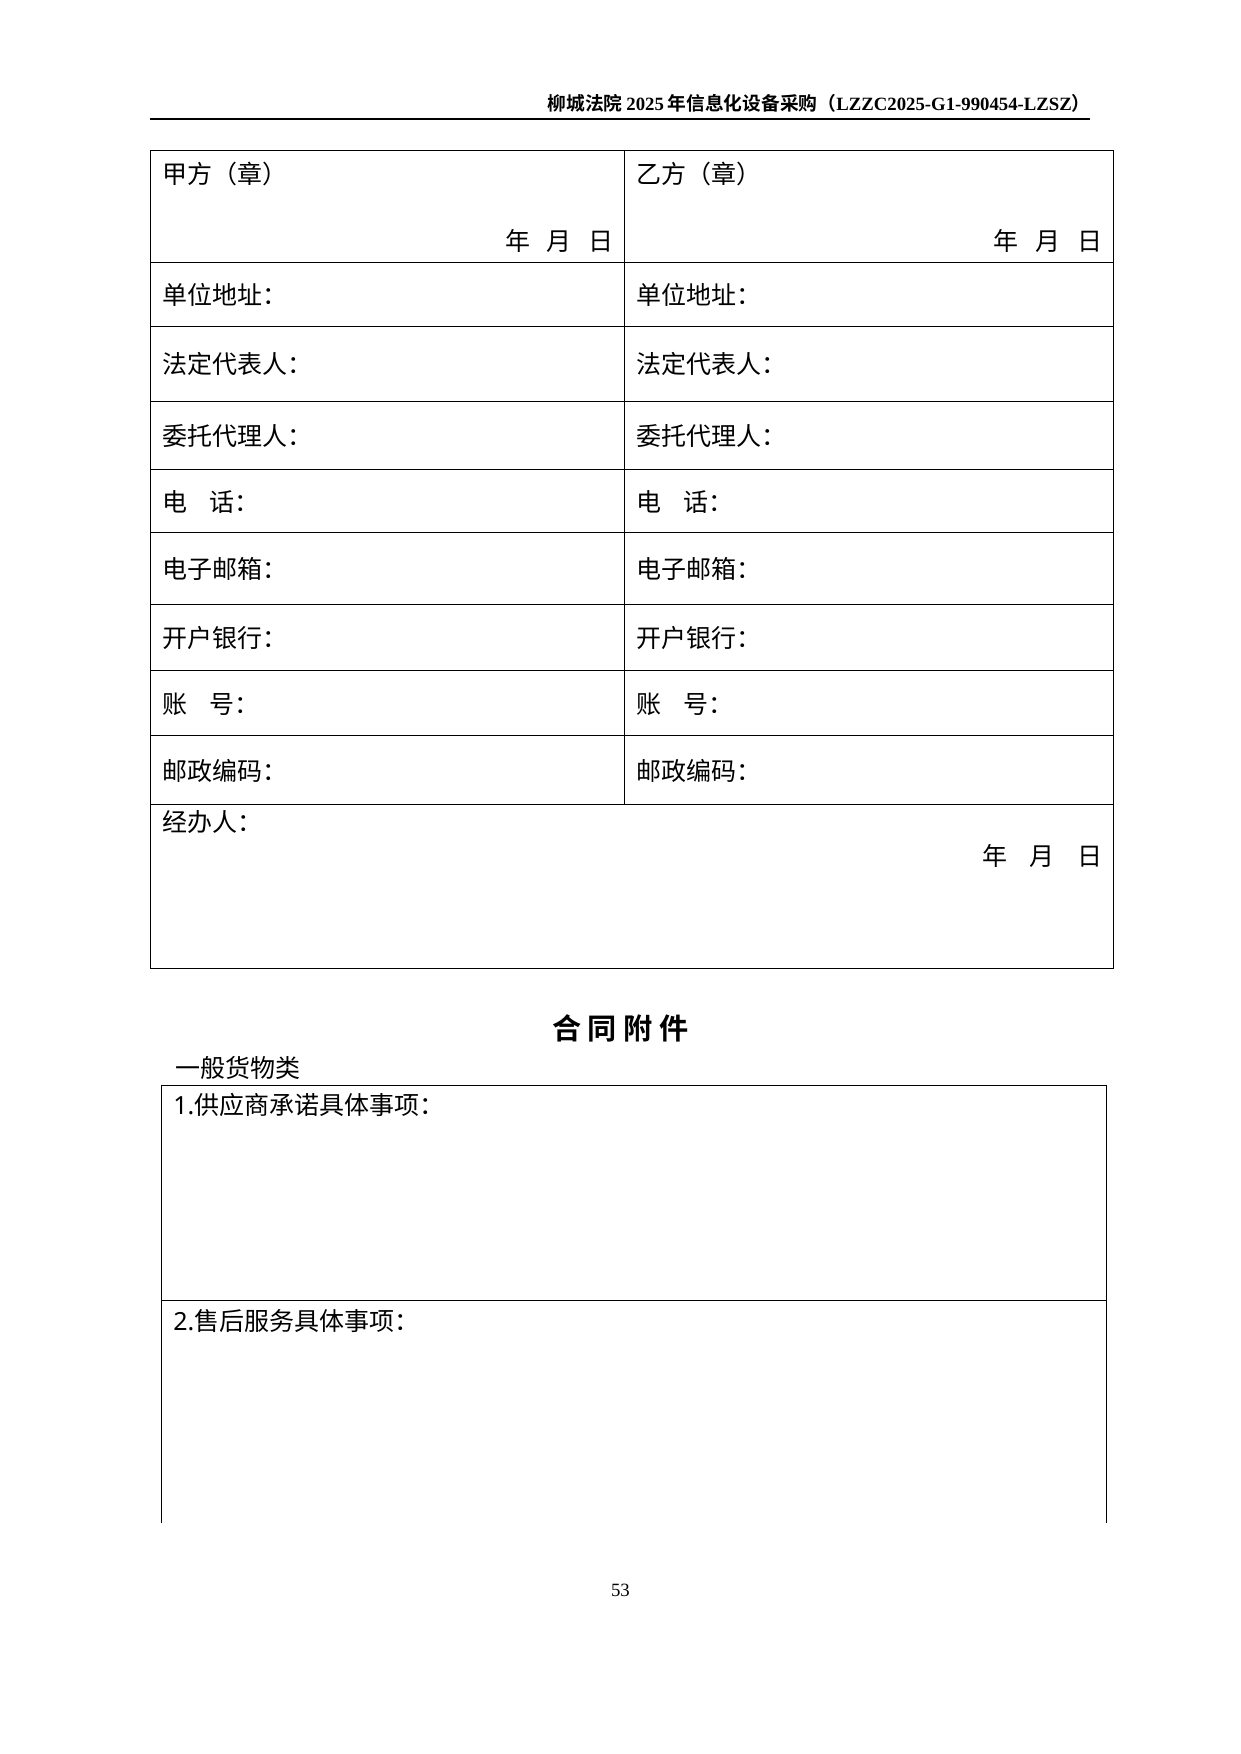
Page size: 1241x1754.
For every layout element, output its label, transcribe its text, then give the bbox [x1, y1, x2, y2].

table_cell 邮政编码： [151, 736, 624, 804]
text 一般货物类 [150, 1048, 1090, 1084]
text 合 同 附 件 [150, 1006, 1090, 1048]
table_cell 电 话： [151, 470, 624, 532]
table_cell 法定代表人： [625, 327, 1113, 401]
table_cell 电子邮箱： [625, 533, 1113, 604]
table_cell 电 话： [625, 470, 1113, 532]
table_cell 委托代理人： [151, 402, 624, 469]
table_cell 委托代理人： [625, 402, 1113, 469]
table_cell 电子邮箱： [151, 533, 624, 604]
table_header 甲方（章） 年 月 日 [151, 151, 624, 262]
table_cell 经办人： 年 月 日 [151, 805, 1113, 967]
table_cell 法定代表人： [151, 327, 624, 401]
table_cell 账 号： [151, 671, 624, 735]
table_cell 2.售后服务具体事项： [162, 1301, 1106, 1522]
table_cell 邮政编码： [625, 736, 1113, 804]
table_cell 单位地址： [625, 263, 1113, 326]
table_header 乙方（章） 年 月 日 [625, 151, 1113, 262]
table_cell 账 号： [625, 671, 1113, 735]
table_cell 开户银行： [625, 605, 1113, 670]
table_header 1.供应商承诺具体事项： [162, 1086, 1106, 1300]
table_cell 开户银行： [151, 605, 624, 670]
table_cell 单位地址： [151, 263, 624, 326]
